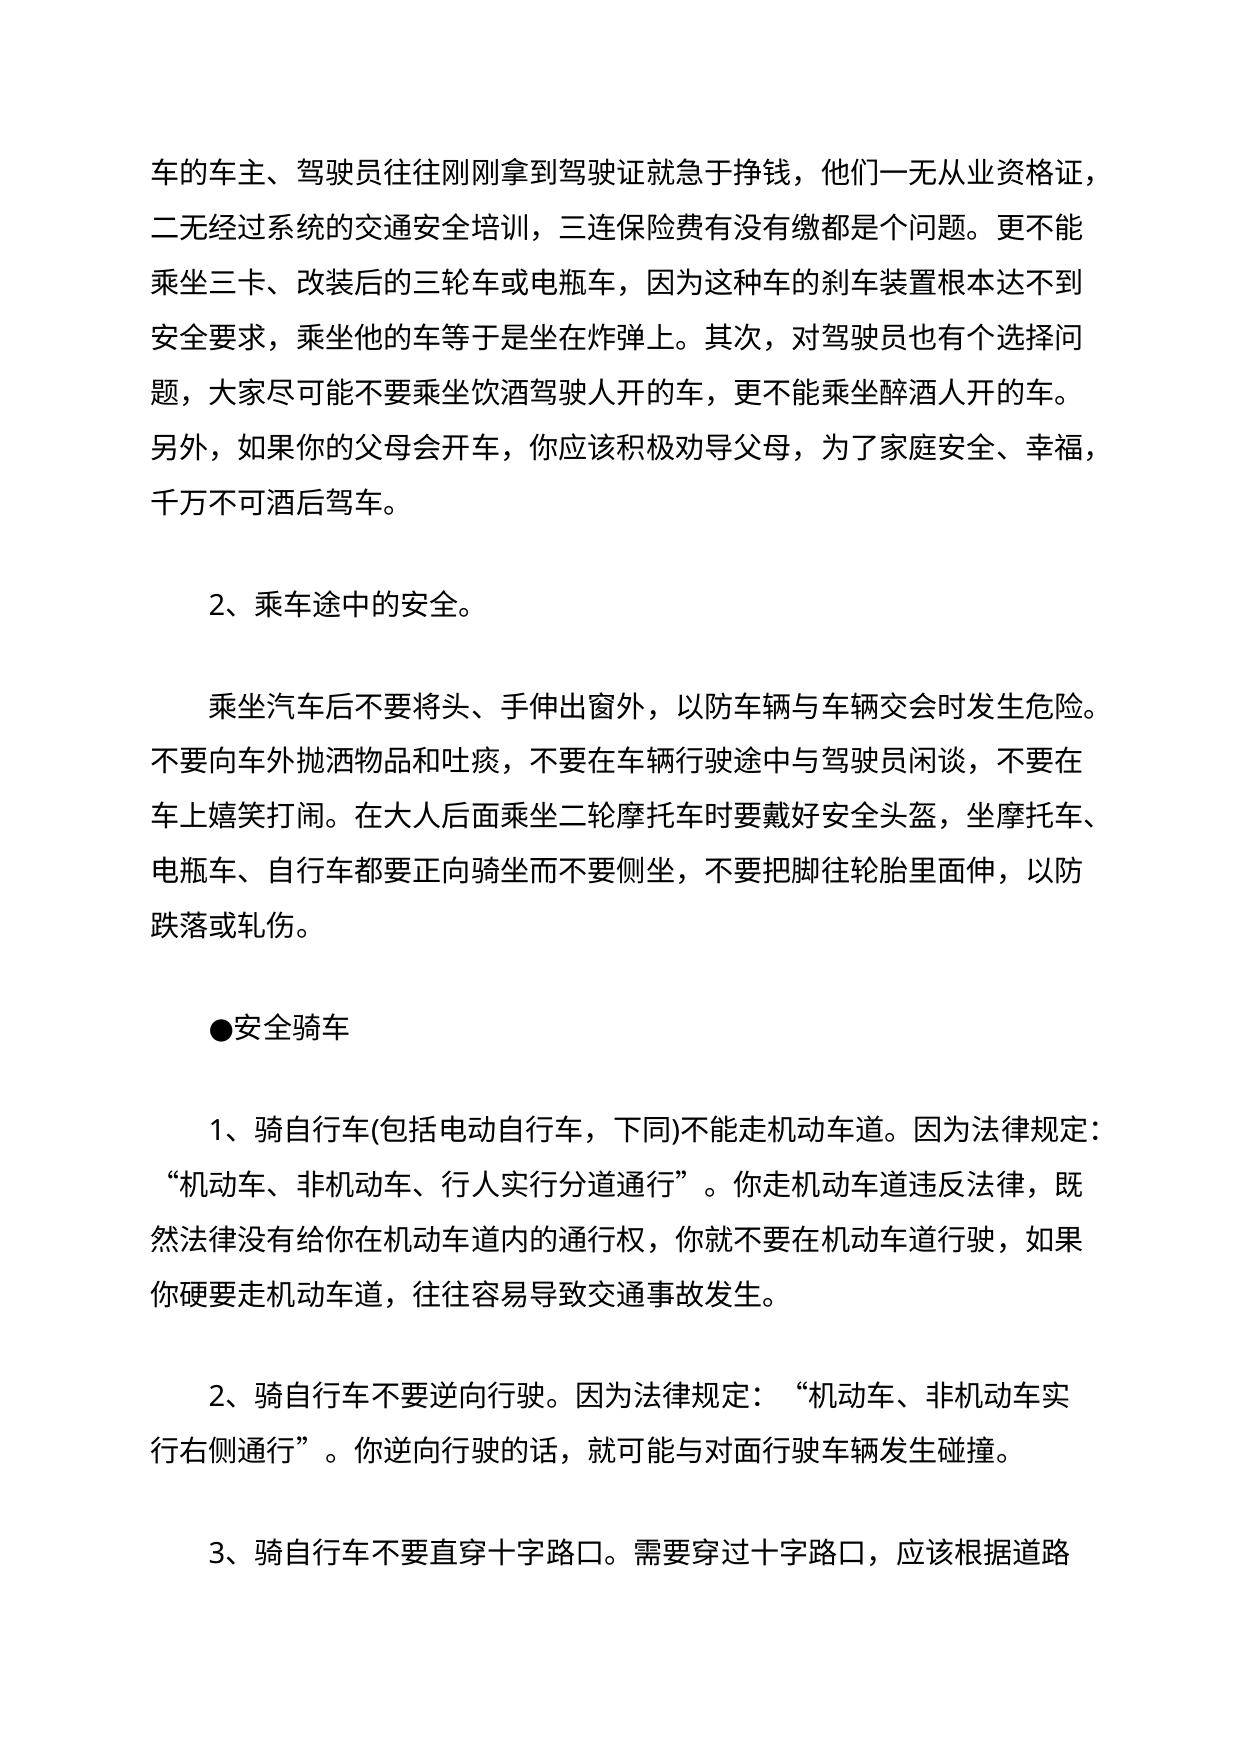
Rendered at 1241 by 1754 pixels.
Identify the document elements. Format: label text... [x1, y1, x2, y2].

text 2、骑自行车不要逆向行驶。因为法律规定：“机动车、非机动车实行右侧通行”。你逆向行驶的话，就可能与对面行驶车辆发生碰撞。 [150, 1373, 1090, 1470]
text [150, 150, 1090, 522]
text 1、骑自行车(包括电动自行车，下同)不能走机动车道。因为法律规定：“机动车、非机动车、行人实行分道通行”。你走机动车道违反法律，既然法律没有给你在机动车道内的通行权，你就不要在机动车道行驶，如果你硬要走机动车道，往往容易导致交通事故发生。 [150, 1106, 1090, 1313]
text 2、乘车途中的安全。 [150, 581, 1090, 623]
text 乘坐汽车后不要将头、手伸出窗外，以防车辆与车辆交会时发生危险。不要向车外抛洒物品和吐痰，不要在车辆行驶途中与驾驶员闲谈，不要在车上嬉笑打闹。在大人后面乘坐二轮摩托车时要戴好安全头盔，坐摩托车、电瓶车、自行车都要正向骑坐而不要侧坐，不要把脚往轮胎里面伸，以防跌落或轧伤。 [150, 683, 1090, 945]
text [150, 1530, 1090, 1572]
text ●安全骑车 [150, 1004, 1090, 1047]
